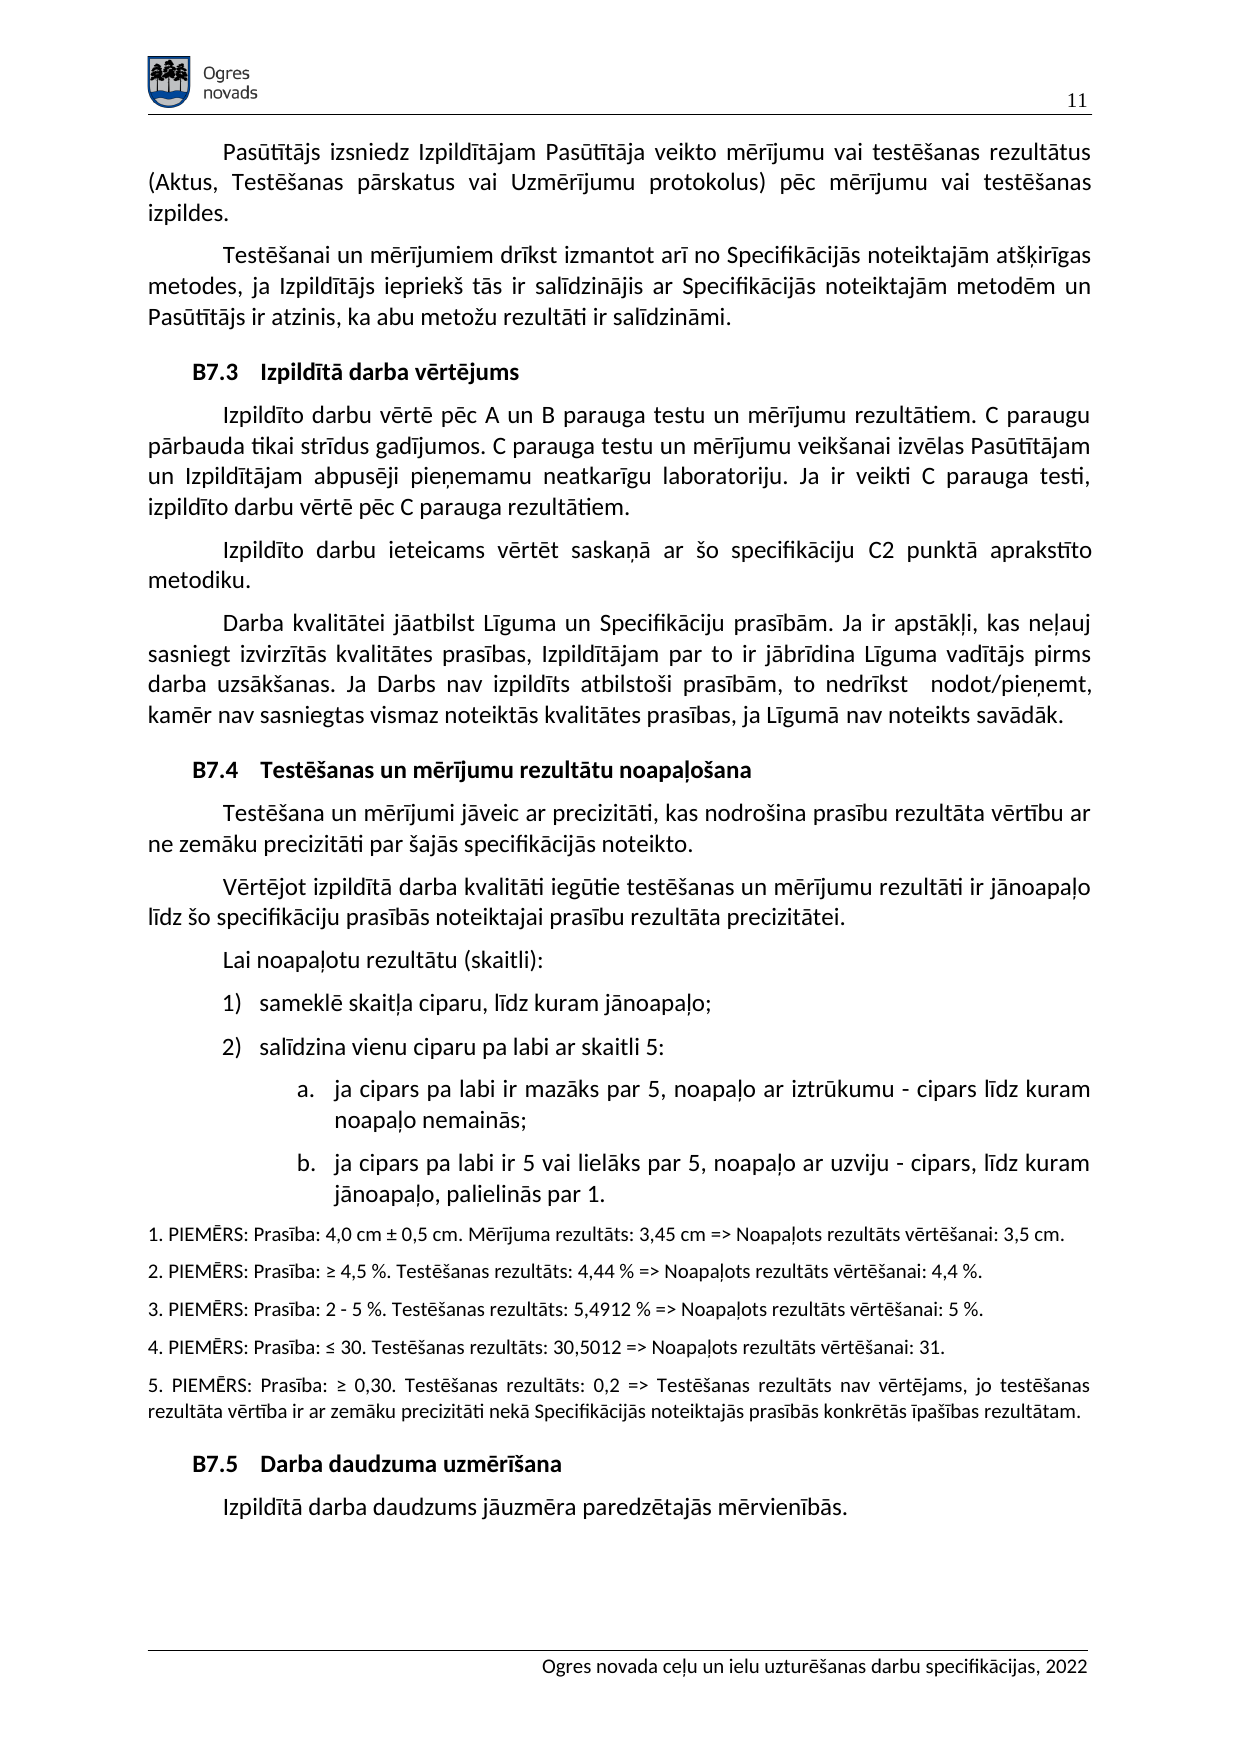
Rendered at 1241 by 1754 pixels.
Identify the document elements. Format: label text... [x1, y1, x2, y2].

text Izpildīto darbu vērtē pēc A un B parauga testu un mērījumu rezultātiem. C paraugu pārbauda tikai strīdus gadījumos. C parauga testu un mērījumu veikšanai izvēlas Pasūtītājam un Izpildītājam abpusēji pieņemamu neatkarīgu laboratoriju. Ja ir veikti C parauga testi, izpildīto darbu vērtē pēc C parauga rezultātiem. [148, 399, 1092, 521]
text Izpildīto darbu ieteicams vērtēt saskaņā ar šo specifikāciju C2 punktā aprakstīto metodiku. [148, 534, 1092, 595]
text Pasūtītājs izsniedz Izpildītājam Pasūtītāja veikto mērījumu vai testēšanas rezultātus (Aktus, Testēšanas pārskatus vai Uzmērījumu protokolus) pēc mērījumu vai testēšanas izpildes. [148, 136, 1092, 227]
text 3. PIEMĒRS: Prasība: 2 - 5 %. Testēšanas rezultāts: 5,4912 % => Noapaļots rezultāts vērtēšanai: 5 %. [148, 1297, 1092, 1322]
picture [147, 56, 340, 108]
text 5. PIEMĒRS: Prasība: ≥ 0,30. Testēšanas rezultāts: 0,2 => Testēšanas rezultāts nav vērtējams, jo testēšanas rezultāta vērtība ir ar zemāku precizitāti nekā Specifikācijās noteiktajās prasībās konkrētās īpašības rezultātam. [148, 1372, 1092, 1423]
list salīdzina vienu ciparu pa labi ar skaitli 5: [222, 1031, 1092, 1061]
list ja cipars pa labi ir 5 vai lielāks par 5, noapaļo ar uzviju - cipars, līdz kuram jānoapaļo, palielinās par 1. [297, 1147, 1092, 1208]
text Lai noapaļotu rezultātu (skaitli): [148, 944, 1092, 975]
text Testēšanai un mērījumiem drīkst izmantot arī no Specifikācijās noteiktajām atšķirīgas metodes, ja Izpildītājs iepriekš tās ir salīdzinājis ar Specifikācijās noteiktajām metodēm un Pasūtītājs ir atzinis, ka abu metožu rezultāti ir salīdzināmi. [148, 240, 1092, 331]
subtitle Darba daudzuma uzmērīšana [192, 1448, 1092, 1479]
subtitle Testēšanas un mērījumu rezultātu noapaļošana [192, 754, 1092, 785]
list ja cipars pa labi ir mazāks par 5, noapaļo ar iztrūkumu - cipars līdz kuram noapaļo nemainās; [297, 1074, 1092, 1135]
text Izpildītā darba daudzums jāuzmēra paredzētajās mērvienībās. [148, 1491, 1092, 1522]
subtitle Izpildītā darba vērtējums [192, 356, 1092, 387]
text 1. PIEMĒRS: Prasība: 4,0 cm ± 0,5 cm. Mērījuma rezultāts: 3,45 cm => Noapaļots rezultāts vērtēšanai: 3,5 cm. [148, 1221, 1092, 1246]
text 4. PIEMĒRS: Prasība: ≤ 30. Testēšanas rezultāts: 30,5012 => Noapaļots rezultāts vērtēšanai: 31. [148, 1334, 1092, 1360]
text Darba kvalitātei jāatbilst Līguma un Specifikāciju prasībām. Ja ir apstākļi, kas neļauj sasniegt izvirzītās kvalitātes prasības, Izpildītājam par to ir jābrīdina Līguma vadītājs pirms darba uzsākšanas. Ja Darbs nav izpildīts atbilstoši prasībām, to nedrīkst nodot/pieņemt, kamēr nav sasniegtas vismaz noteiktās kvalitātes prasības, ja Līgumā nav noteikts savādāk. [148, 607, 1092, 729]
text Vērtējot izpildītā darba kvalitāti iegūtie testēšanas un mērījumu rezultāti ir jānoapaļo līdz šo specifikāciju prasībās noteiktajai prasību rezultāta precizitātei. [148, 871, 1092, 932]
list sameklē skaitļa ciparu, līdz kuram jānoapaļo; [222, 988, 1092, 1018]
text 2. PIEMĒRS: Prasība: ≥ 4,5 %. Testēšanas rezultāts: 4,44 % => Noapaļots rezultāts vērtēšanai: 4,4 %. [148, 1259, 1092, 1284]
text Testēšana un mērījumi jāveic ar precizitāti, kas nodrošina prasību rezultāta vērtību ar ne zemāku precizitāti par šajās specifikācijās noteikto. [148, 797, 1092, 858]
